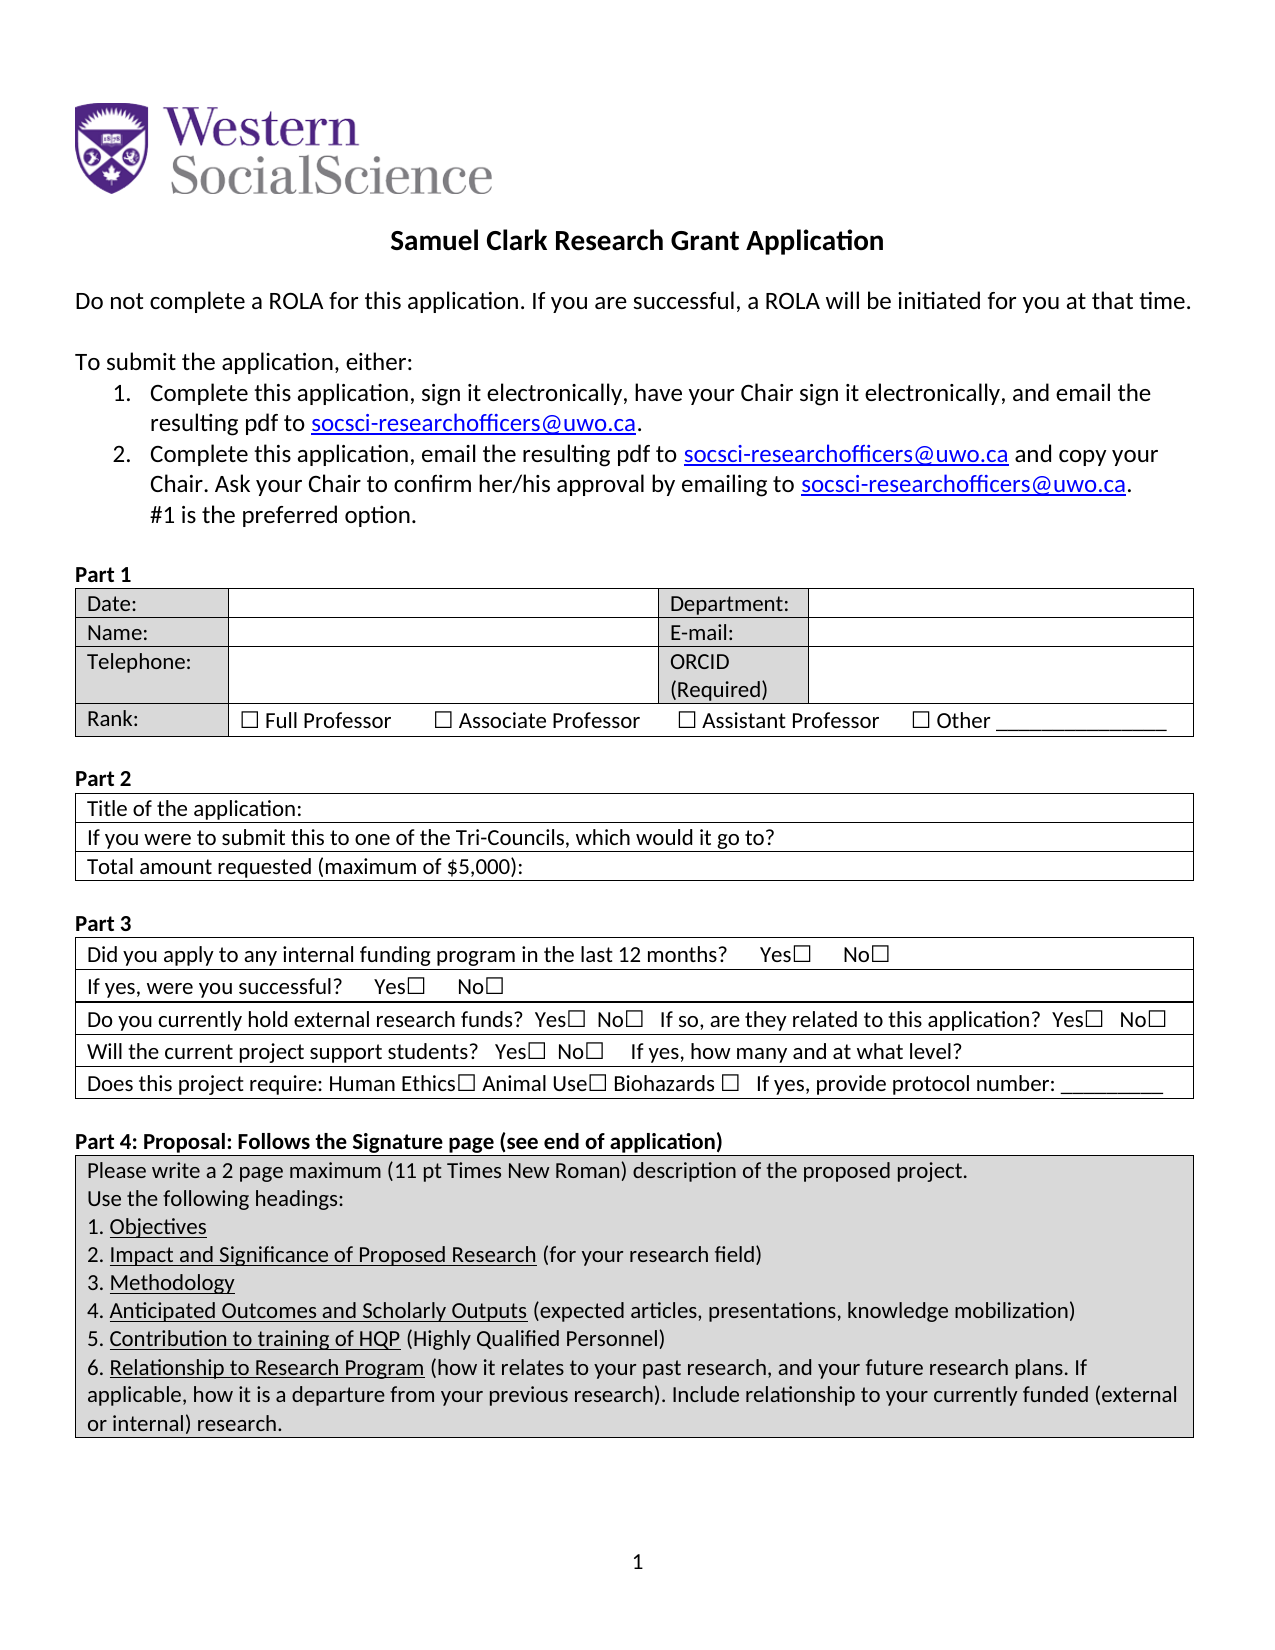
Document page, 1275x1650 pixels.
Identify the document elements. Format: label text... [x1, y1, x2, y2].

table_cell Does this project require: Human Ethics Animal Use Biohazards If yes, provide protocol number: _________ [76, 1067, 1193, 1098]
table_cell [809, 647, 1193, 703]
text Samuel Clark Research Grant Application [75, 222, 1200, 257]
table_cell Name: [76, 618, 228, 646]
table_header Did you apply to any internal funding program in the last 12 months? Yes No [76, 938, 1193, 969]
table_cell Full Professor Associate Professor Assistant Professor Other _______________ [229, 704, 1193, 736]
table_header [809, 589, 1193, 617]
table_cell Will the current project support students? Yes No If yes, how many and at what level? [76, 1035, 1193, 1066]
table_header Title of the application: [76, 794, 1193, 822]
text Do not complete a ROLA for this application. If you are successful, a ROLA will be initiated for you at that time. [75, 285, 1200, 316]
list Complete this application, email the resulting pdf to socsci-researchofficers@uwo.ca and copy your Chair. Ask your Chair to confirm her/his approval by emailing to socsci-researchofficers@uwo.ca. [112, 438, 1200, 499]
table_header [229, 589, 658, 617]
table_cell [229, 618, 658, 646]
table_cell Do you currently hold external research funds? Yes No If so, are they related to this application? Yes No [76, 1003, 1193, 1034]
table_cell [229, 647, 658, 703]
table_cell [809, 618, 1193, 646]
table_cell Rank: [76, 704, 228, 736]
text Part 3 [75, 909, 1200, 937]
list Complete this application, sign it electronically, have your Chair sign it electronically, and email the resulting pdf to socsci-researchofficers@uwo.ca. [112, 377, 1200, 438]
picture [75, 103, 492, 194]
table_cell If yes, were you successful? Yes No [76, 970, 1193, 1001]
table_cell E-mail: [659, 618, 808, 646]
text Part 4: Proposal: Follows the Signature page (see end of application) [75, 1127, 1200, 1155]
table_cell Telephone: [76, 647, 228, 703]
table_cell ORCID (Required) [659, 647, 808, 703]
text Part 1 [66, 560, 1200, 588]
table_cell Total amount requested (maximum of $5,000): [76, 852, 1193, 880]
table_header Please write a 2 page maximum (11 pt Times New Roman) description of the proposed project. Use the following headings: 1. Objectives 2. Impact and Significance of Proposed Research (for your research field) 3. Methodology 4. Anticipated Outcomes and Scholarly Outputs (expected articles, presentations, knowledge mobilization) 5. Contribution to training of HQP (Highly Qualified Personnel) 6. Relationship to Research Program (how it relates to your past research, and your future research plans. If applicable, how it is a departure from your previous research). Include relationship to your currently funded (external or internal) research. [76, 1156, 1193, 1437]
text To submit the application, either: [75, 346, 1200, 377]
text Part 2 [75, 764, 1200, 793]
table_header Date: [76, 589, 228, 617]
text #1 is the preferred option. [150, 499, 1200, 529]
table_header Department: [659, 589, 808, 617]
table_cell If you were to submit this to one of the Tri-Councils, which would it go to? [76, 823, 1193, 851]
